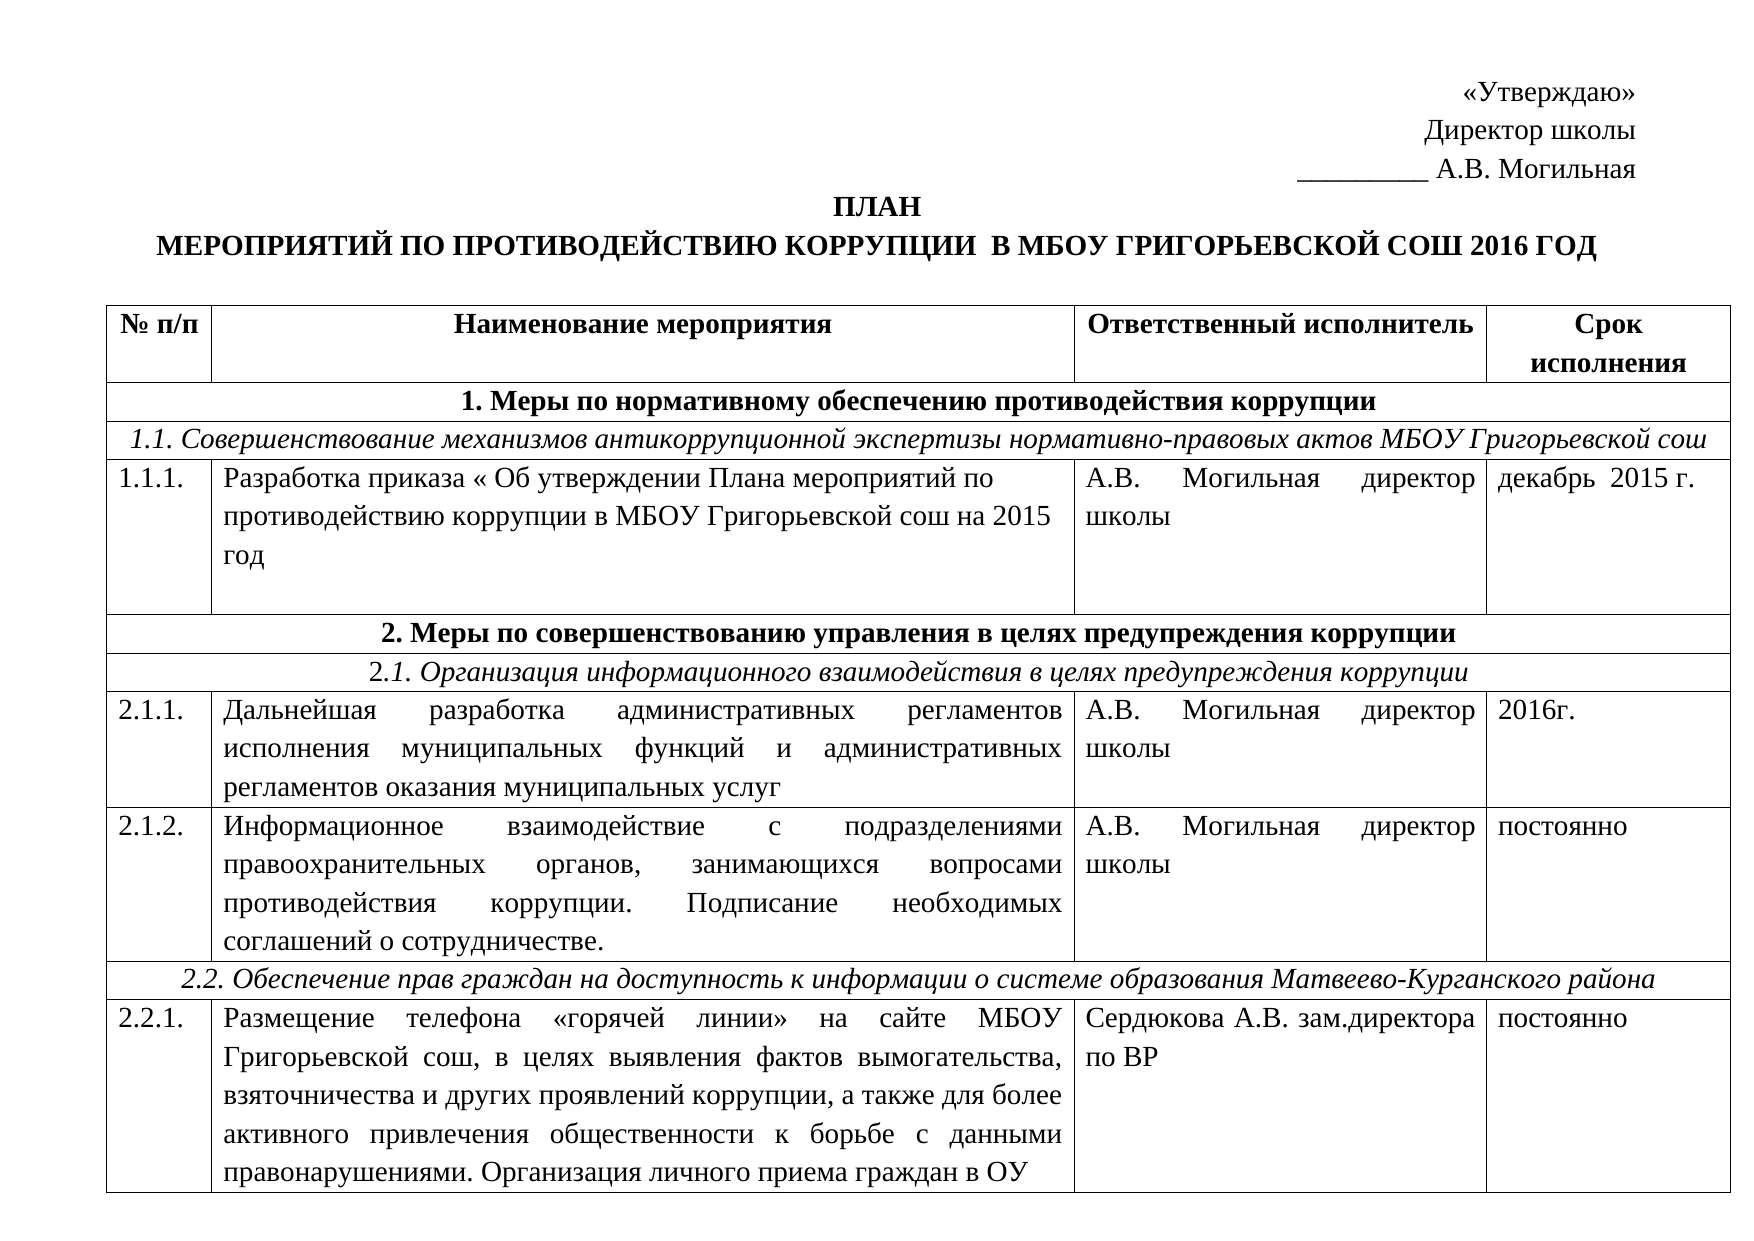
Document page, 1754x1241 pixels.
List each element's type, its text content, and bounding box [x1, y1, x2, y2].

text Директор школы [118, 112, 1636, 146]
table_cell 2.2.1. [107, 1000, 211, 1192]
table_cell 2.2. Обеспечение прав граждан на доступность к информации о системе образования Матвеево-Курганского района [107, 962, 1730, 999]
text ПЛАН [118, 189, 1636, 223]
table_cell 1.1. Совершенствование механизмов антикоррупционной экспертизы нормативно-правовых актов МБОУ Григорьевской сош [107, 422, 1730, 459]
table_cell 2.1.2. [107, 808, 211, 961]
table_cell Дальнейшая разработка административных регламентов исполнения муниципальных функций и административных регламентов оказания муниципальных услуг [212, 692, 1074, 807]
table_cell А.В. Могильная директор школы [1075, 808, 1486, 961]
table_cell 1. Меры по нормативному обеспечению противодействия коррупции [107, 383, 1730, 421]
table_cell 2016г. [1487, 692, 1730, 807]
table_header Срок исполнения [1487, 306, 1730, 382]
table_cell Информационное взаимодействие с подразделениями правоохранительных органов, занимающихся вопросами противодействия коррупции. Подписание необходимых соглашений о сотрудничестве. [212, 808, 1074, 961]
table_cell постоянно [1487, 808, 1730, 961]
table_cell Размещение телефона «горячей линии» на сайте МБОУ Григорьевской сош, в целях выявления фактов вымогательства, взяточничества и других проявлений коррупции, а также для более активного привлечения общественности к борьбе с данными правонарушениями. Организация личного приема граждан в ОУ [212, 1000, 1074, 1192]
table_cell 2.1.1. [107, 692, 211, 807]
table_cell Разработка приказа « Об утверждении Плана мероприятий по противодействию коррупции в МБОУ Григорьевской сош на 2015 год [212, 460, 1074, 614]
table_cell Сердюкова А.В. зам.директора по ВР [1075, 1000, 1486, 1192]
table_cell А.В. Могильная директор школы [1075, 460, 1486, 614]
table_header № п/п [107, 306, 211, 382]
table_header Наименование мероприятия [212, 306, 1074, 382]
table_cell 1.1.1. [107, 460, 211, 614]
table_header Ответственный исполнитель [1075, 306, 1486, 382]
text «Утверждаю» [118, 74, 1636, 107]
table_cell 2. Меры по совершенствованию управления в целях предупреждения коррупции [107, 615, 1730, 653]
text _________ А.В. Могильная [118, 151, 1636, 184]
table_cell декабрь 2015 г. [1487, 460, 1730, 614]
table_cell постоянно [1487, 1000, 1730, 1192]
table_cell А.В. Могильная директор школы [1075, 692, 1486, 807]
table_cell 2.1. Организация информационного взаимодействия в целях предупреждения коррупции [107, 654, 1730, 691]
text МЕРОПРИЯТИЙ ПО ПРОТИВОДЕЙСТВИЮ КОРРУПЦИИ В МБОУ ГРИГОРЬЕВСКОЙ СОШ 2016 ГОД [118, 228, 1636, 262]
